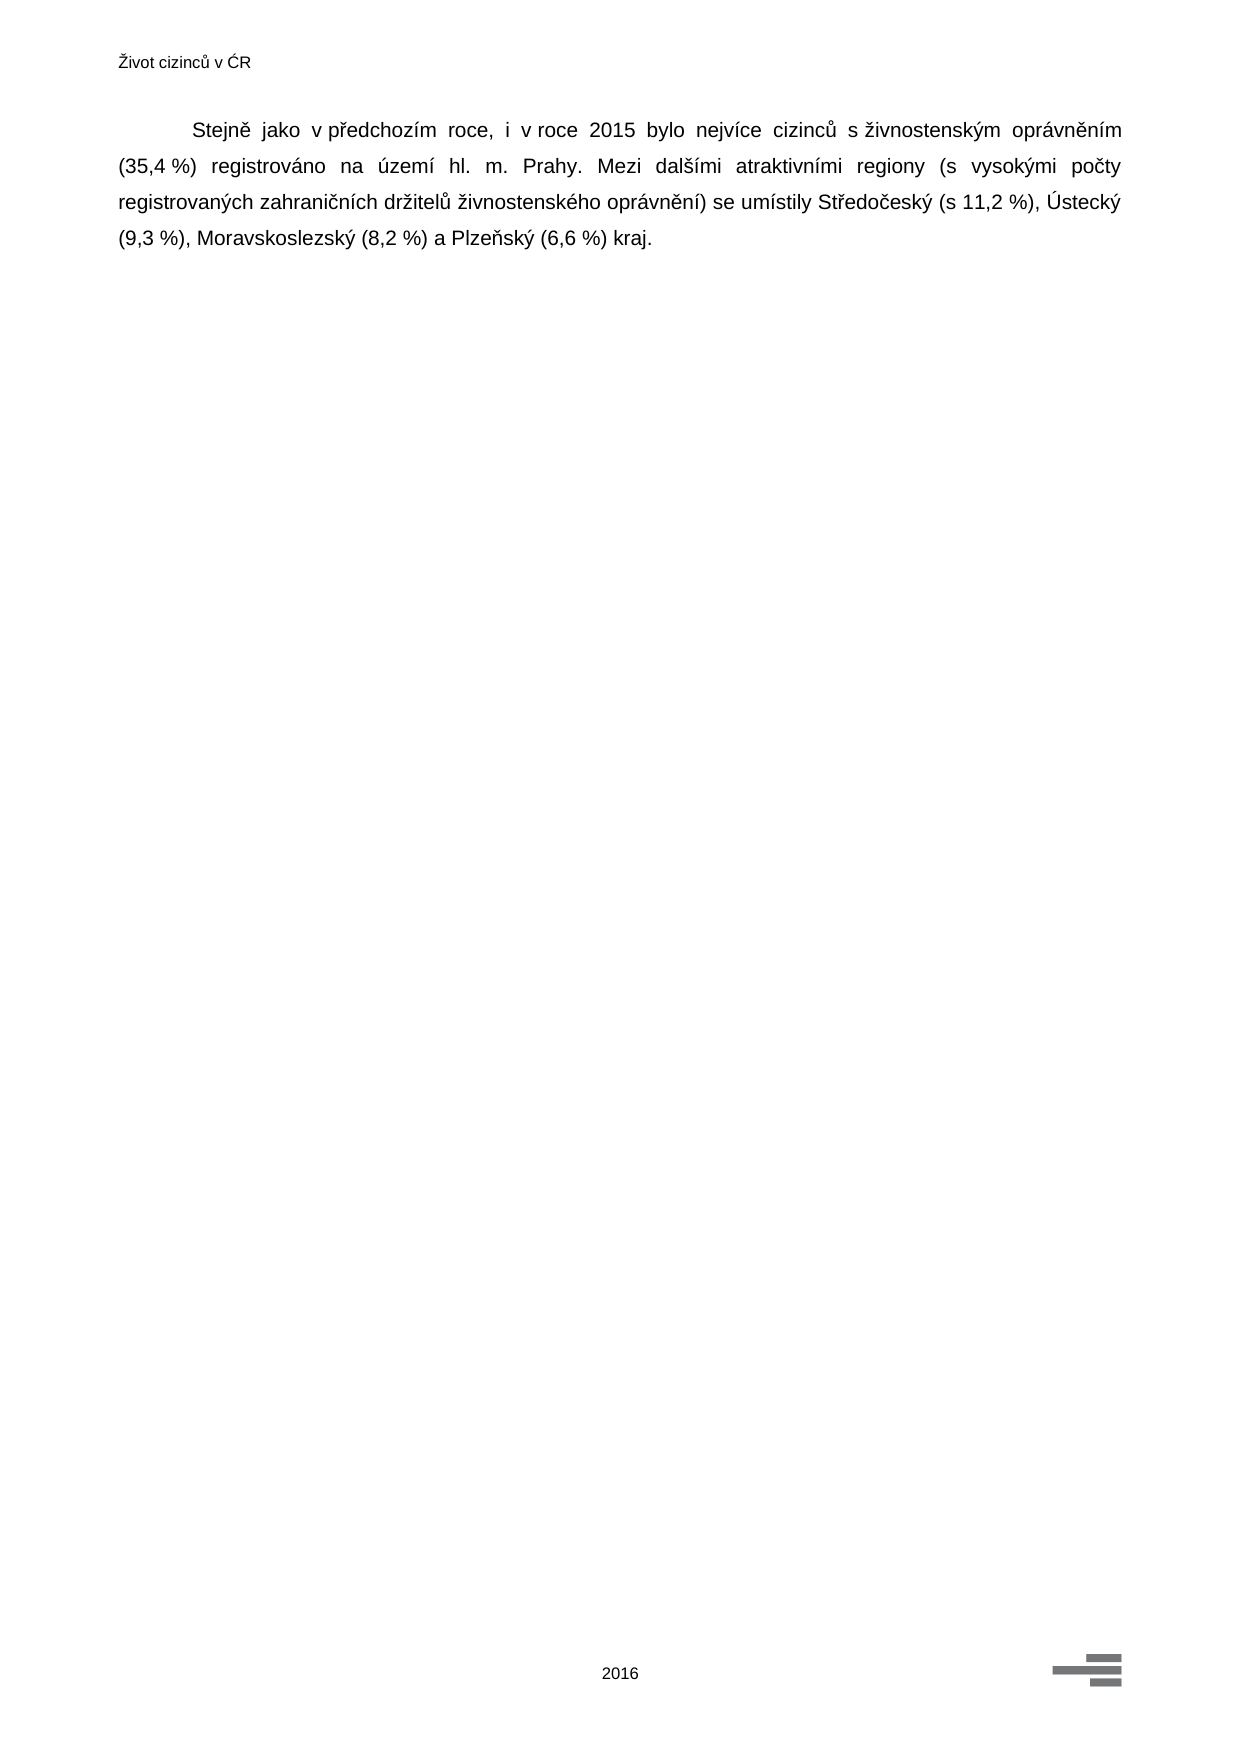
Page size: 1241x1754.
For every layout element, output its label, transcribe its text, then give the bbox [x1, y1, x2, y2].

text Stejně jako v předchozím roce, i v roce 2015 bylo nejvíce cizinců s živnostenským oprávněním (35,4 %) registrováno na území hl. m. Prahy. Mezi dalšími atraktivními regiony (s vysokými počty registrovaných zahraničních držitelů živnostenského oprávnění) se umístily Středočeský (s 11,2 %), Ústecký (9,3 %), Moravskoslezský (8,2 %) a Plzeňský (6,6 %) kraj. [118, 118, 1122, 250]
picture [1052, 1653, 1122, 1687]
